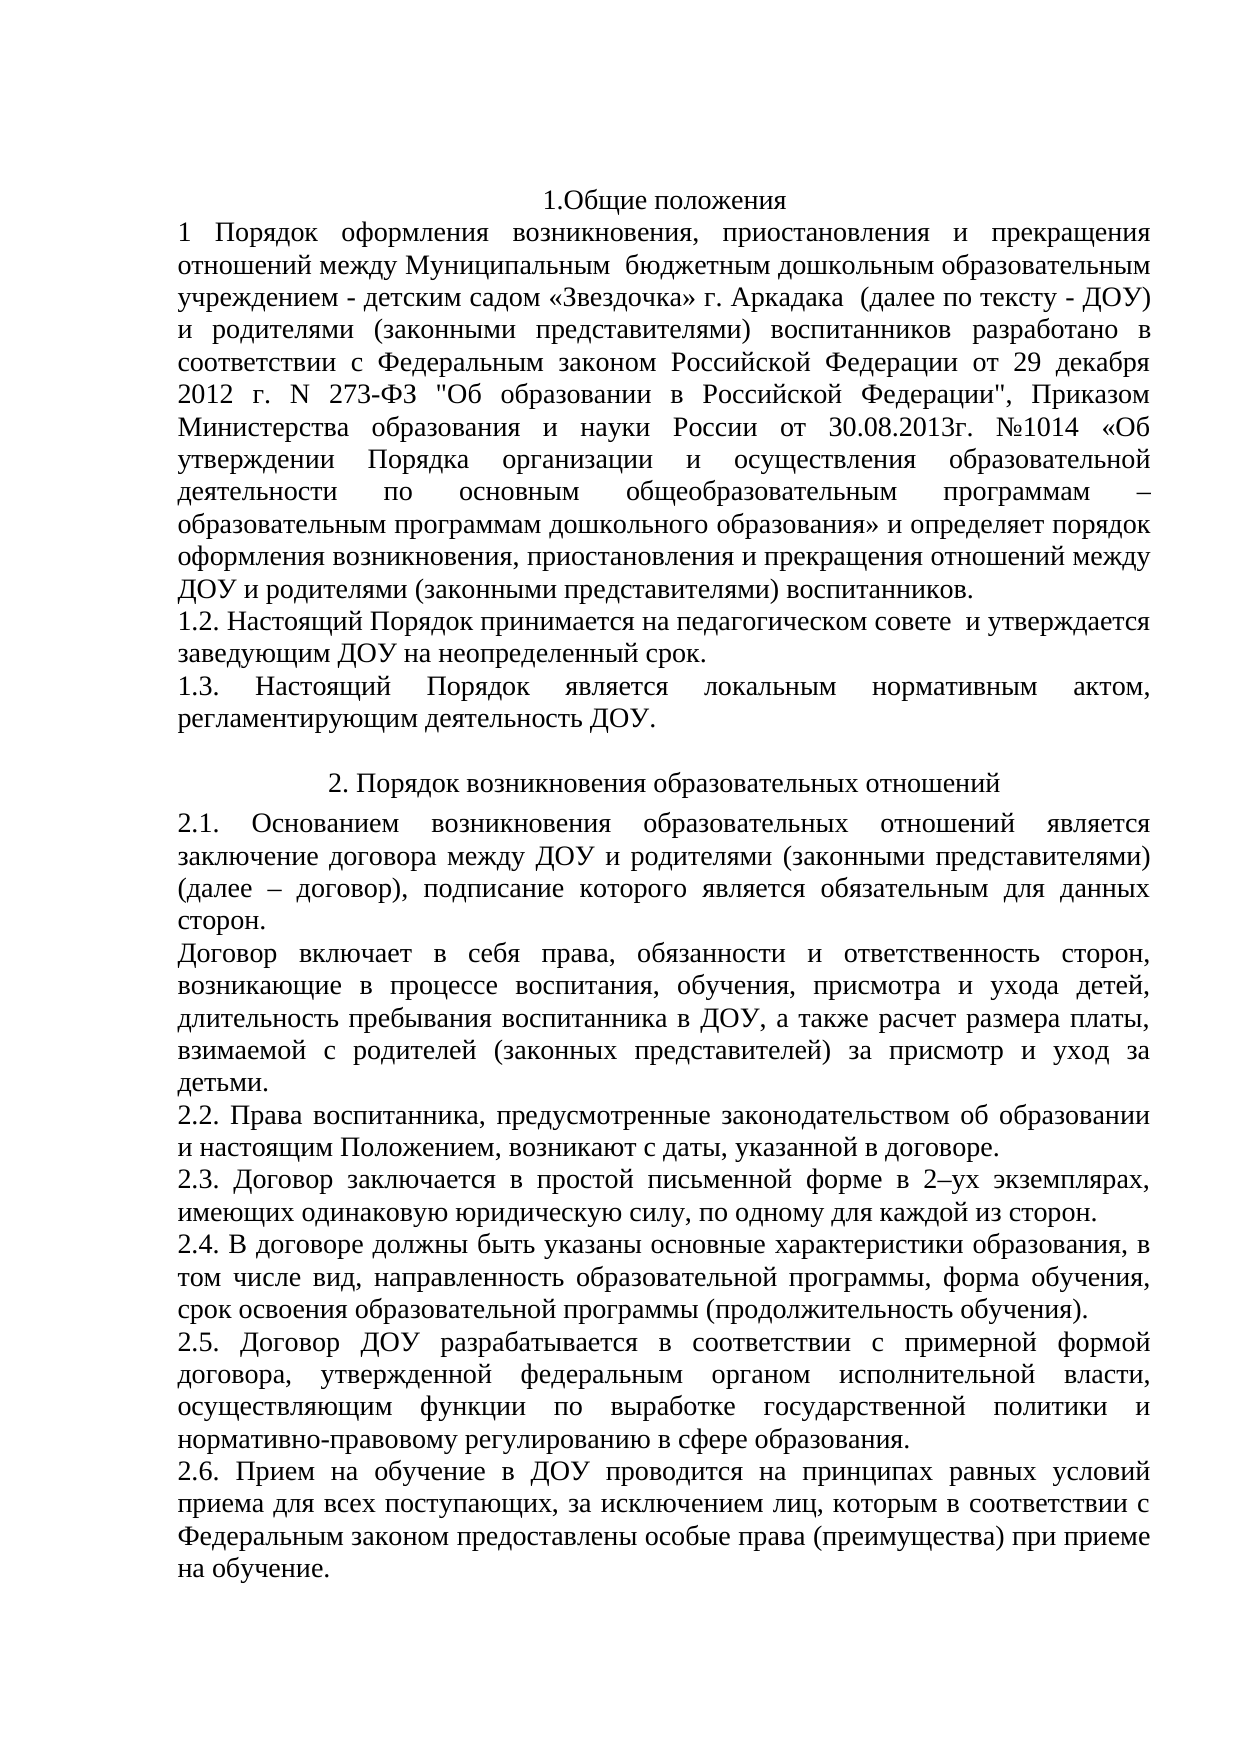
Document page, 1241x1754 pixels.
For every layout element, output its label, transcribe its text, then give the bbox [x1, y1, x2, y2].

text Договор включает в себя права, обязанности и ответственность сторон, возникающие в процессе воспитания, обучения, присмотра и ухода детей, длительность пребывания воспитанника в ДОУ, а также расчет размера платы, взимаемой с родителей (законных представителей) за присмотр и уход за детьми. [177, 936, 1152, 1098]
text 2.1. Основанием возникновения образовательных отношений является заключение договора между ДОУ и родителями (законными представителями) (далее – договор), подписание которого является обязательным для данных сторон. [177, 806, 1152, 936]
text 2.6. Прием на обучение в ДОУ проводится на принципах равных условий приема для всех поступающих, за исключением лиц, которым в соответствии с Федеральным законом предоставлены особые права (преимущества) при приеме на обучение. [177, 1454, 1152, 1584]
text 1 Порядок оформления возникновения, приостановления и прекращения отношений между Муниципальным бюджетным дошкольным образовательным учреждением - детским садом «Звездочка» г. Аркадака (далее по тексту - ДОУ) и родителями (законными представителями) воспитанников разработано в соответствии с Федеральным законом Российской Федерации от 29 декабря 2012 г. N 273-ФЗ "Об образовании в Российской Федерации", Приказом Министерства образования и науки России от 30.08.2013г. №1014 «Об утверждении Порядка организации и осуществления образовательной деятельности по основным общеобразовательным программам – образовательным программам дошкольного образования» и определяет порядок оформления возникновения, приостановления и прекращения отношений между ДОУ и родителями (законными представителями) воспитанников. [177, 215, 1152, 604]
text 1.2. Настоящий Порядок принимается на педагогическом совете и утверждается заведующим ДОУ на неопределенный срок. [177, 604, 1152, 669]
text 1.Общие положения [177, 183, 1152, 215]
text 2.4. В договоре должны быть указаны основные характеристики образования, в том числе вид, направленность образовательной программы, форма обучения, срок освоения образовательной программы (продолжительность обучения). [177, 1227, 1152, 1324]
text 2. Порядок возникновения образовательных отношений [177, 766, 1152, 798]
text 2.5. Договор ДОУ разрабатывается в соответствии с примерной формой договора, утвержденной федеральным органом исполнительной власти, осуществляющим функции по выработке государственной политики и нормативно-правовому регулированию в сфере образования. [177, 1324, 1152, 1454]
text 2.3. Договор заключается в простой письменной форме в 2–ух экземплярах, имеющих одинаковую юридическую силу, по одному для каждой из сторон. [177, 1163, 1152, 1227]
text 2.2. Права воспитанника, предусмотренные законодательством об образовании и настоящим Положением, возникают с даты, указанной в договоре. [177, 1098, 1152, 1163]
text 1.3. Настоящий Порядок является локальным нормативным актом, регламентирующим деятельность ДОУ. [177, 669, 1152, 734]
